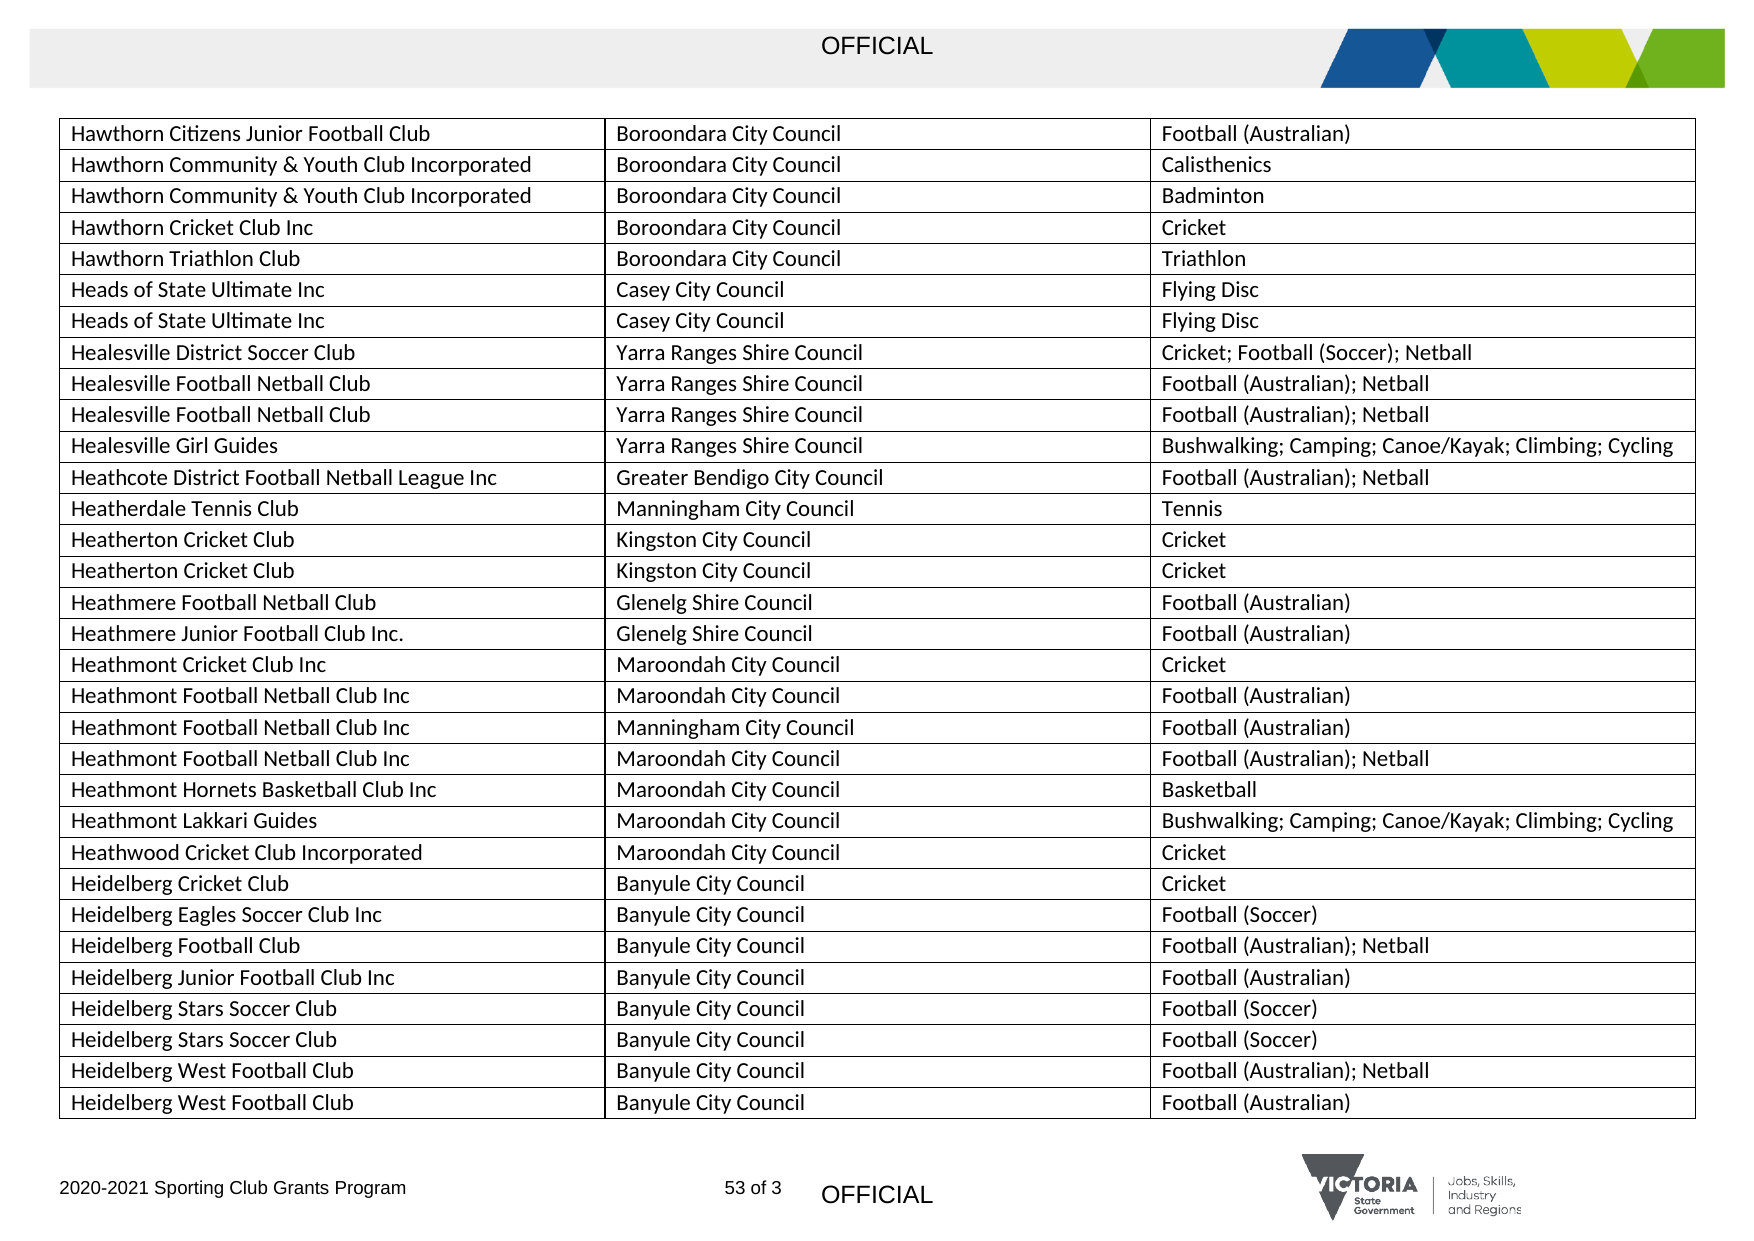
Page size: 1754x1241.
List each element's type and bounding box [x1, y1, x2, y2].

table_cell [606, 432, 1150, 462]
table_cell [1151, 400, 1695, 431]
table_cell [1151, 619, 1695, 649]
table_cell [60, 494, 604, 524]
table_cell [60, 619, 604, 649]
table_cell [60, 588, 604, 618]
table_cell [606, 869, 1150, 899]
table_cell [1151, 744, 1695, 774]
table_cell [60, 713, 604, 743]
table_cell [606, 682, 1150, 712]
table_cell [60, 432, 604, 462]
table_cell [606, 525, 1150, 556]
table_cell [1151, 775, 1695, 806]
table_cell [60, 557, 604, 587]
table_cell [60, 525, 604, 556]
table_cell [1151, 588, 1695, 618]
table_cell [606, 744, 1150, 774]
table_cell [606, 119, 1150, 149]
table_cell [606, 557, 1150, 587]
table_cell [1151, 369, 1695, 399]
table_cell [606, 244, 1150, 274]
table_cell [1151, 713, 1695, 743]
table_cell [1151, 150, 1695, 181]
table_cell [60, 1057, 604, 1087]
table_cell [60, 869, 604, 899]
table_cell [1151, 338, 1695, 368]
picture [0, 0, 1754, 1053]
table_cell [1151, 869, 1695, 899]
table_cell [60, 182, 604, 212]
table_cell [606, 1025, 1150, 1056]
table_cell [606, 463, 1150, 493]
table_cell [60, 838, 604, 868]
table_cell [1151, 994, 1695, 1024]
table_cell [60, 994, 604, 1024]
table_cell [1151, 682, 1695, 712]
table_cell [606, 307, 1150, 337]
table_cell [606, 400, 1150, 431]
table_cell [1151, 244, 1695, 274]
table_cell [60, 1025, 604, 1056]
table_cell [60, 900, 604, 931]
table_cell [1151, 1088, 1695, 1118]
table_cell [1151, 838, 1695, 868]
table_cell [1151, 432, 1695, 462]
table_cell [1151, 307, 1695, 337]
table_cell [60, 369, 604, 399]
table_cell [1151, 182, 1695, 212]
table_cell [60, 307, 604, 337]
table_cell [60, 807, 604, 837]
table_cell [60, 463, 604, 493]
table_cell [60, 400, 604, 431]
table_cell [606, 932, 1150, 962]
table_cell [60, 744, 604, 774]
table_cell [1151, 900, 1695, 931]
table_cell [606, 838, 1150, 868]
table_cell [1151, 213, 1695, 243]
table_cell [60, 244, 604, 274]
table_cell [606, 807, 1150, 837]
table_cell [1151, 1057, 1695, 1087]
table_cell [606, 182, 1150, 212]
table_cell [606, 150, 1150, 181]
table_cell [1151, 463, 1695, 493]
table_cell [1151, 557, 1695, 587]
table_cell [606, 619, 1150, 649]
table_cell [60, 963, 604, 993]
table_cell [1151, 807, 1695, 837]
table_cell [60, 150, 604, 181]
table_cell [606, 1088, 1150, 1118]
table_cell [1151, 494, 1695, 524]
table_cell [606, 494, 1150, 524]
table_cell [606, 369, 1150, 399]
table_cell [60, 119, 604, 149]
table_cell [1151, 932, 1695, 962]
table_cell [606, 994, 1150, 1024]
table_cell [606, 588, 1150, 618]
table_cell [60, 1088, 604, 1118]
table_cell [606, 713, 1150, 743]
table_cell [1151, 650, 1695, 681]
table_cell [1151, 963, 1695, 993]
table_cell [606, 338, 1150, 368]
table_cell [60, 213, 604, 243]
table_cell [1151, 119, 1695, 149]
picture [1302, 1154, 1521, 1221]
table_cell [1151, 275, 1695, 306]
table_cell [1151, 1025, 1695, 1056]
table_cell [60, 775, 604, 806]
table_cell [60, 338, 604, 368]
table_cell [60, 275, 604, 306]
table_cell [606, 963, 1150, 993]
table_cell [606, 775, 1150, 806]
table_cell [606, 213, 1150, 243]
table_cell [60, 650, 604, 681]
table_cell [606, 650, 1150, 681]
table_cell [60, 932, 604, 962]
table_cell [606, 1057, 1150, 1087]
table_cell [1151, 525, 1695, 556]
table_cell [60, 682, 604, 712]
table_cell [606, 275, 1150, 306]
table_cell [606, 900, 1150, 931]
